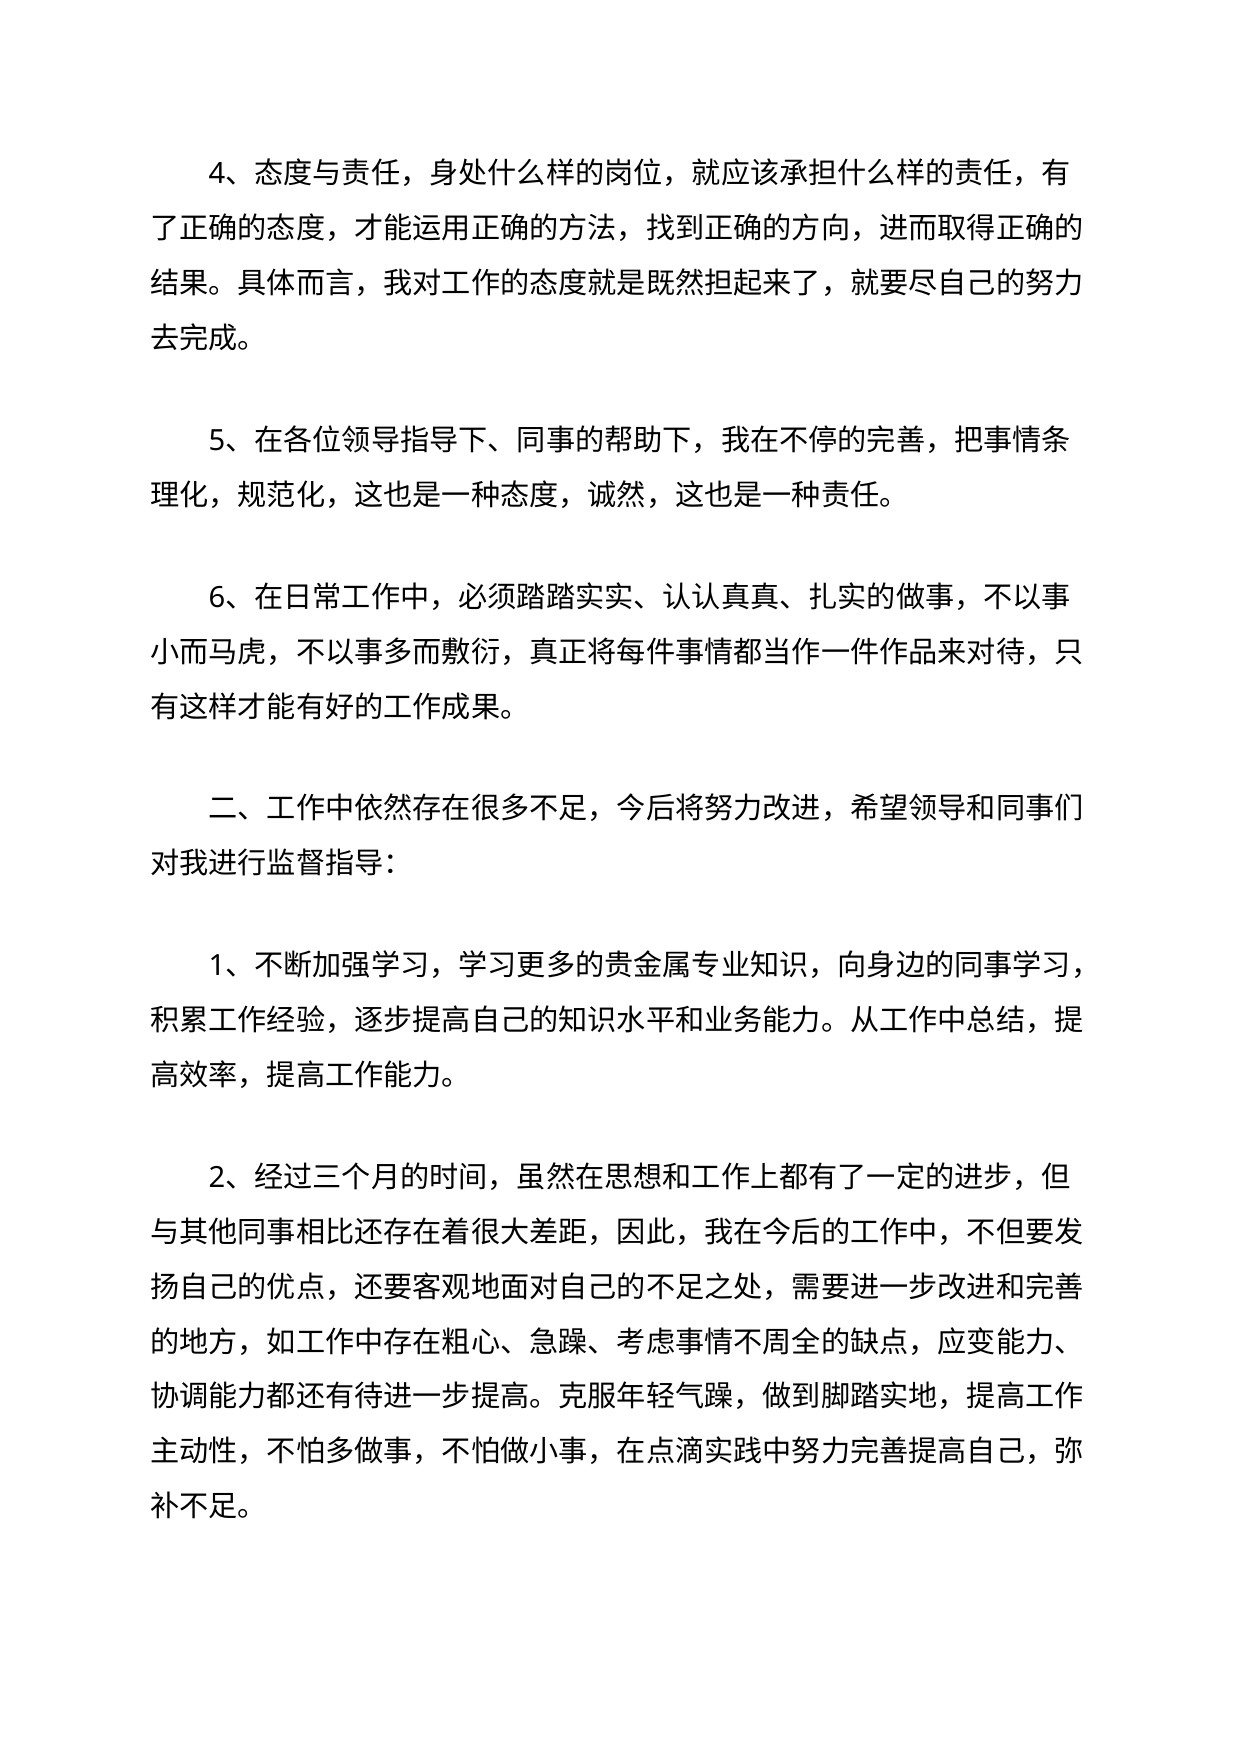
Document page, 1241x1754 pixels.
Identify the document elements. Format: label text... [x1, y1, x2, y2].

text 二、工作中依然存在很多不足，今后将努力改进，希望领导和同事们对我进行监督指导： [150, 785, 1090, 882]
text 4、态度与责任，身处什么样的岗位，就应该承担什么样的责任，有了正确的态度，才能运用正确的方法，找到正确的方向，进而取得正确的结果。具体而言，我对工作的态度就是既然担起来了，就要尽自己的努力去完成。 [150, 150, 1090, 357]
text 5、在各位领导指导下、同事的帮助下，我在不停的完善，把事情条理化，规范化，这也是一种态度，诚然，这也是一种责任。 [150, 417, 1090, 514]
text 1、不断加强学习，学习更多的贵金属专业知识，向身边的同事学习，积累工作经验，逐步提高自己的知识水平和业务能力。从工作中总结，提高效率，提高工作能力。 [150, 942, 1090, 1094]
text 6、在日常工作中，必须踏踏实实、认认真真、扎实的做事，不以事小而马虎，不以事多而敷衍，真正将每件事情都当作一件作品来对待，只有这样才能有好的工作成果。 [150, 573, 1090, 726]
text 2、经过三个月的时间，虽然在思想和工作上都有了一定的进步，但与其他同事相比还存在着很大差距，因此，我在今后的工作中，不但要发扬自己的优点，还要客观地面对自己的不足之处，需要进一步改进和完善的地方，如工作中存在粗心、急躁、考虑事情不周全的缺点，应变能力、协调能力都还有待进一步提高。克服年轻气躁，做到脚踏实地，提高工作主动性，不怕多做事，不怕做小事，在点滴实践中努力完善提高自己，弥补不足。 [150, 1153, 1090, 1525]
